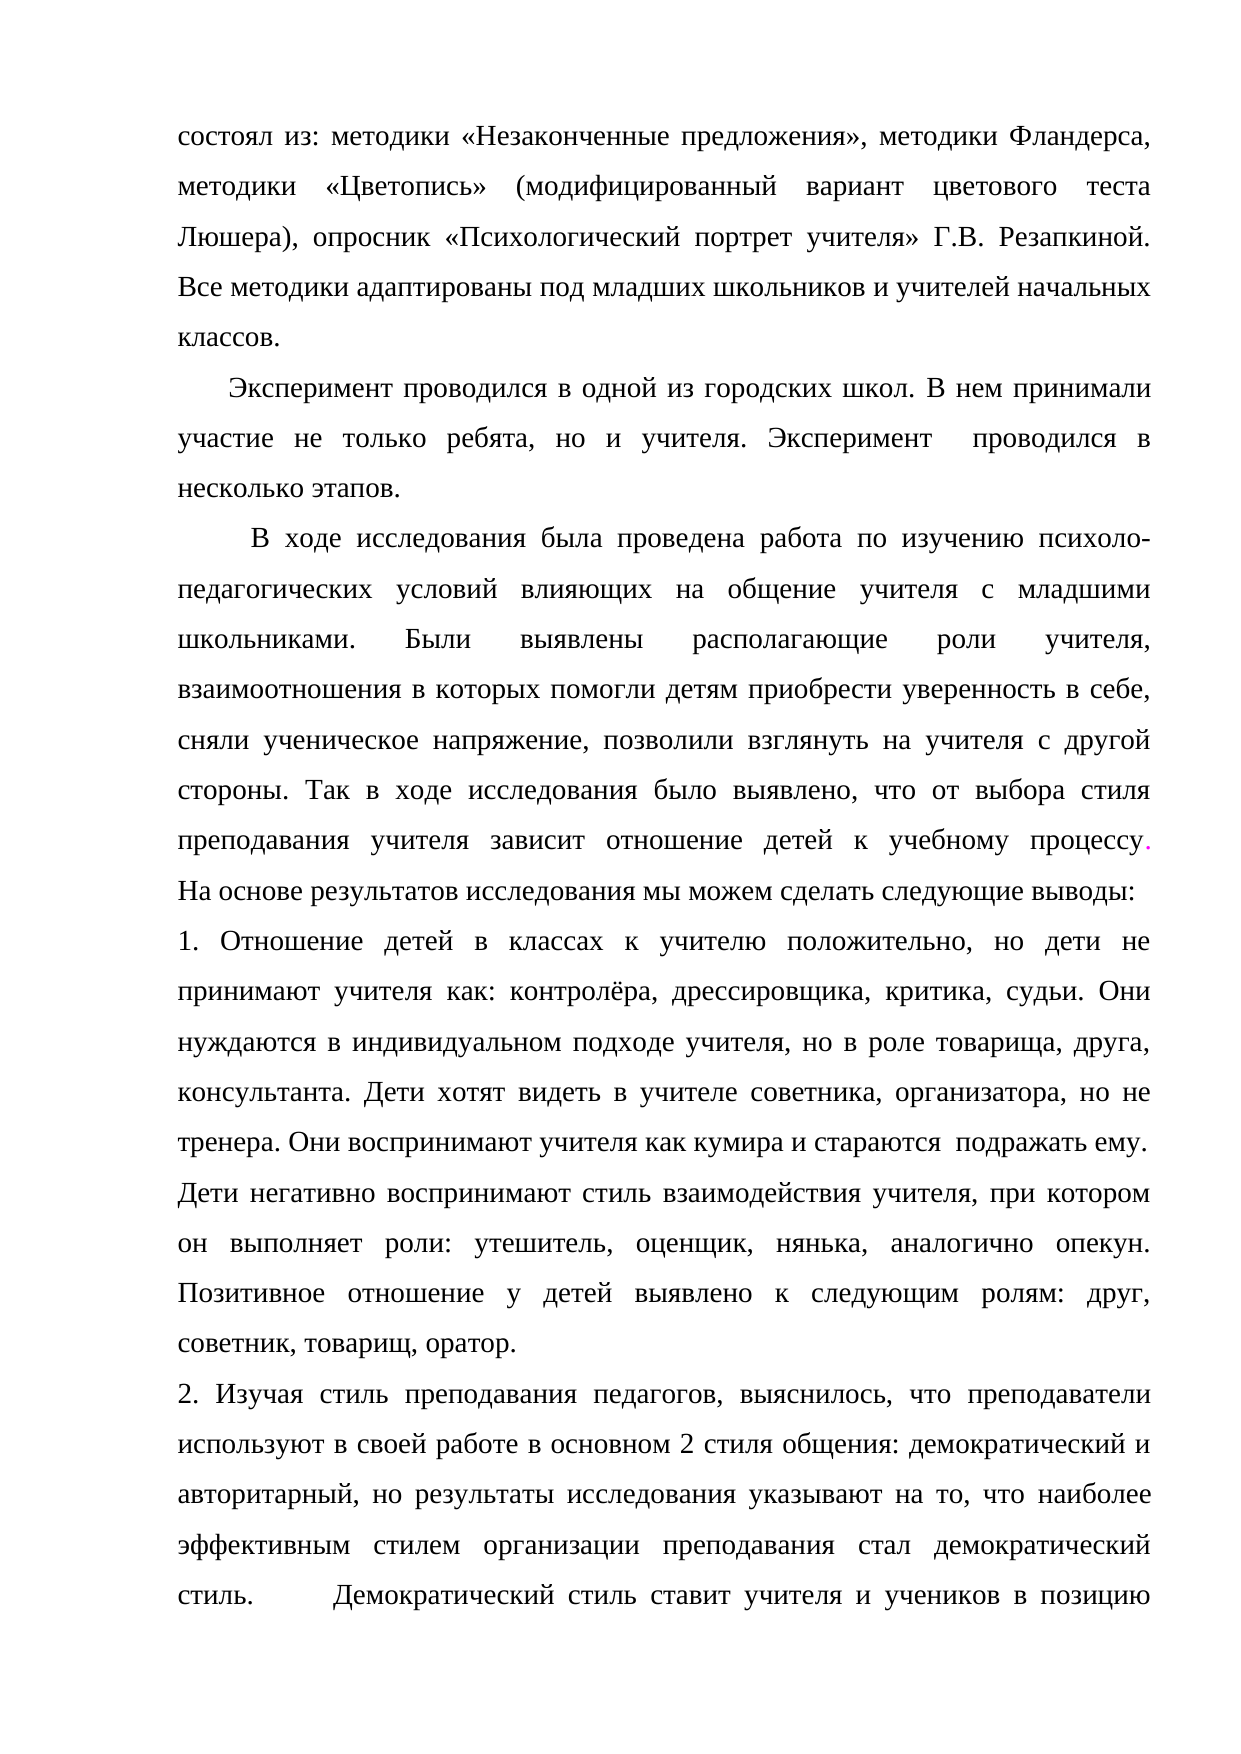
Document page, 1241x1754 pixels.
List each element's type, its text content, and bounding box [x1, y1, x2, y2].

text 1. Отношение детей в классах к учителю положительно, но дети не принимают учителя как: контролёра, дрессировщика, критика, судьи. Они нуждаются в индивидуальном подходе учителя, но в роле товарища, друга, консультанта. Дети хотят видеть в учителе советника, организатора, но не тренера. Они воспринимают учителя как кумира и стараются подражать ему. [177, 923, 1152, 1158]
text Дети негативно воспринимают стиль взаимодействия учителя, при котором он выполняет роли: утешитель, оценщик, нянька, аналогично опекун. Позитивное отношение у детей выявлено к следующим ролям: друг, советник, товарищ, оратор. [177, 1175, 1152, 1359]
text Эксперимент проводился в одной из городских школ. В нем принимали участие не только ребята, но и учителя. Эксперимент проводился в несколько этапов. [177, 370, 1152, 504]
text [177, 1376, 1152, 1611]
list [177, 118, 1152, 353]
text В ходе исследования была проведена работа по изучению психоло-педагогических условий влияющих на общение учителя с младшими школьниками. Были выявлены располагающие роли учителя, взаимоотношения в которых помогли детям приобрести уверенность в себе, сняли ученическое напряжение, позволили взглянуть на учителя с другой стороны. Так в ходе исследования было выявлено, что от выбора стиля преподавания учителя зависит отношение детей к учебному процессу. На основе результатов исследования мы можем сделать следующие выводы: [177, 521, 1152, 906]
